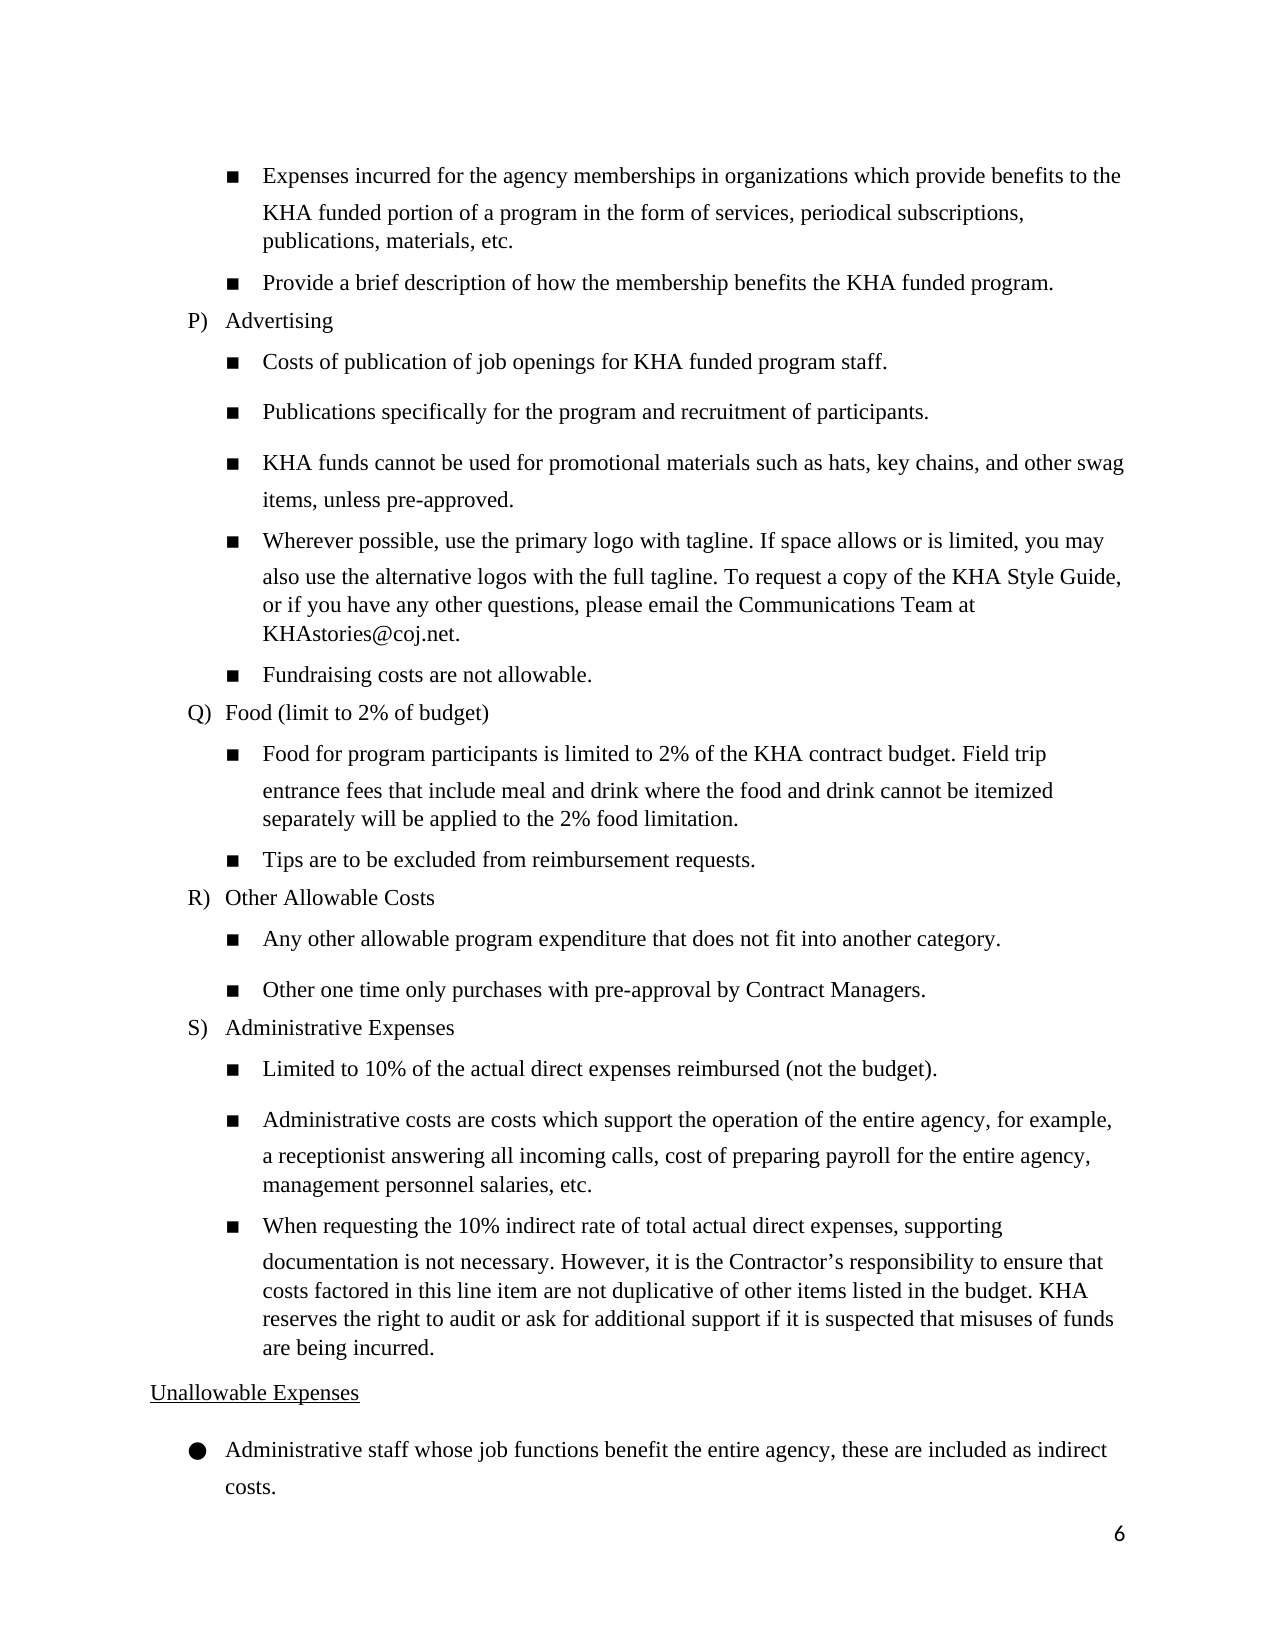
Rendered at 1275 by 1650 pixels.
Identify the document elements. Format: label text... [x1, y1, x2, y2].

list Fundraising costs are not allowable. [225, 648, 1125, 695]
list Food (limit to 2% of budget) [187, 699, 1125, 726]
list Food for program participants is limited to 2% of the KHA contract budget. Field trip entrance fees that include meal and drink where the food and drink cannot be itemized separately will be applied to the 2% food limitation. [225, 728, 1125, 831]
list Administrative costs are costs which support the operation of the entire agency, for example, a receptionist answering all incoming calls, cost of preparing payroll for the entire agency, management personnel salaries, etc. [225, 1093, 1125, 1197]
list Administrative Expenses [187, 1014, 1125, 1041]
list Any other allowable program expenditure that does not fit into another category. [225, 913, 1125, 960]
list Advertising [187, 307, 1125, 333]
list Other Allowable Costs [187, 884, 1125, 911]
list Wherever possible, use the primary logo with tagline. If space allows or is limited, you may also use the alternative logos with the full tagline. To request a copy of the KHA Style Guide, or if you have any other questions, please email the Communications Team at KHAstories@coj.net. [225, 514, 1125, 646]
list Provide a brief description of how the membership benefits the KHA funded program. [225, 256, 1125, 303]
list Other one time only purchases with pre-approval by Contract Managers. [225, 963, 1125, 1010]
list When requesting the 10% indirect rate of total actual direct expenses, supporting documentation is not necessary. However, it is the Contractor’s responsibility to ensure that costs factored in this line item are not duplicative of other items listed in the budget. KHA reserves the right to audit or ask for additional support if it is suspected that misuses of funds are being incurred. [225, 1199, 1125, 1360]
list Publications specifically for the program and recruitment of participants. [225, 386, 1125, 433]
list KHA funds cannot be used for promotional materials such as hats, key chains, and other swag items, unless pre-approved. [225, 437, 1125, 512]
text Unallowable Expenses [150, 1379, 1125, 1405]
list Administrative staff whose job functions benefit the entire agency, these are included as indirect costs. [187, 1424, 1125, 1499]
list Costs of publication of job openings for KHA funded program staff. [225, 335, 1125, 382]
list Limited to 10% of the actual direct expenses reimbursed (not the budget). [225, 1043, 1125, 1089]
list Expenses incurred for the agency memberships in organizations which provide benefits to the KHA funded portion of a program in the form of services, periodical subscriptions, publications, materials, etc. [225, 150, 1125, 254]
list Tips are to be excluded from reimbursement requests. [225, 833, 1125, 881]
